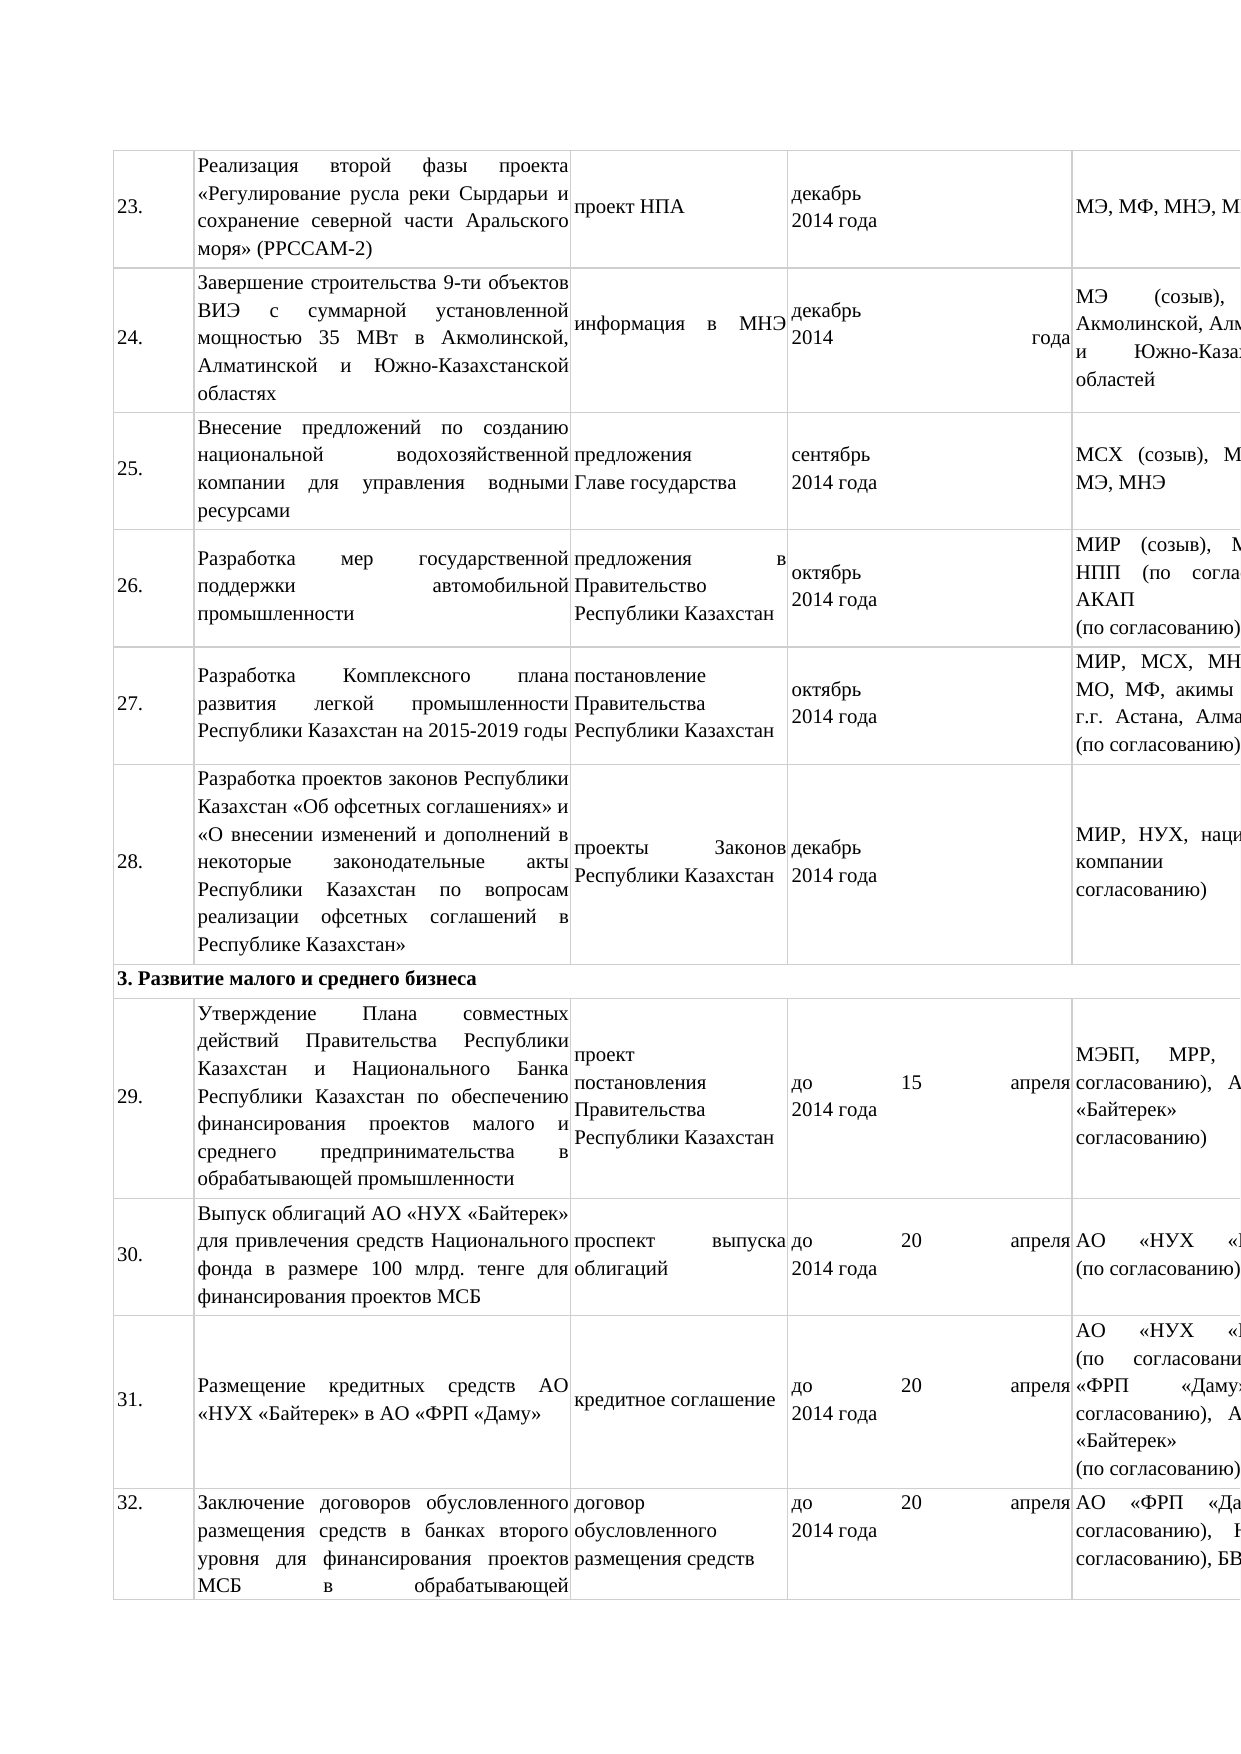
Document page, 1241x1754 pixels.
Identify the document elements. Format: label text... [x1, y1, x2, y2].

table_cell МИР (созыв), МФ, МЭ, НПП (по согласованию), АКАП (по согласованию) [1073, 530, 1240, 646]
table_cell 25. [114, 413, 193, 529]
table_cell сентябрь 2014 года [788, 413, 1071, 529]
table_cell информация в МНЭ [571, 269, 787, 412]
table_cell Внесение предложений по созданию национальной водохозяйственной компании для управления водными ресурсами [195, 413, 570, 529]
table_cell 29. [114, 999, 193, 1198]
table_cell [788, 1489, 1071, 1599]
table_cell Утверждение Плана совместных действий Правительства Республики Казахстан и Национального Банка Республики Казахстан по обеспечению финансирования проектов малого и среднего предпринимательства в обрабатывающей промышленности [195, 999, 570, 1198]
table_cell 3. Развитие малого и среднего бизнеса [114, 965, 1240, 998]
table_cell декабрь 2014 года [788, 765, 1071, 963]
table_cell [195, 1489, 570, 1599]
table_cell МИР, НУХ, национальные компании (по согласованию) [1073, 765, 1240, 963]
table_cell предложения в Правительство Республики Казахстан [571, 530, 787, 646]
table_cell до 15 апреля 2014 года [788, 999, 1071, 1198]
table_cell МЭ (созыв), акимы Акмолинской, Алматинской и Южно-Казахстанской областей [1073, 269, 1240, 412]
table_cell МЭ, МФ, МНЭ, МИД [1073, 151, 1240, 267]
table_cell 32. [114, 1489, 193, 1599]
table_cell декабрь 2014 года [788, 269, 1071, 412]
table_cell Разработка мер государственной поддержки автомобильной промышленности [195, 530, 570, 646]
table_cell Завершение строительства 9-ти объектов ВИЭ с суммарной установленной мощностью 35 МВт в Акмолинской, Алматинской и Южно-Казахстанской областях [195, 269, 570, 412]
table_cell 28. [114, 765, 193, 963]
table_cell до 20 апреля 2014 года [788, 1199, 1071, 1315]
table_cell проспект выпуска облигаций [571, 1199, 787, 1315]
table_cell предложения Главе государства [571, 413, 787, 529]
table_cell Разработка Комплексного плана развития легкой промышленности Республики Казахстан на 2015-2019 годы [195, 648, 570, 763]
table_cell 27. [114, 648, 193, 763]
table_cell до 20 апреля 2014 года [788, 1316, 1071, 1487]
table_cell октябрь 2014 года [788, 648, 1071, 763]
table_cell МСХ (созыв), МИР, МФ, МЭ, МНЭ [1073, 413, 1240, 529]
table_cell кредитное соглашение [571, 1316, 787, 1487]
table_cell октябрь 2014 года [788, 530, 1071, 646]
table_cell МИР, МСХ, МНЭ, МОН, МО, МФ, акимы областей, г.г. Астана, Алматы, НПП (по согласованию) [1073, 648, 1240, 763]
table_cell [571, 1489, 787, 1599]
table_cell МЭБП, МРР, НБ (по согласованию), АО «НУХ «Байтерек» (по согласованию) [1073, 999, 1240, 1198]
table_cell Разработка проектов законов Республики Казахстан «Об офсетных соглашениях» и «О внесении изменений и дополнений в некоторые законодательные акты Республики Казахстан по вопросам реализации офсетных соглашений в Республике Казахстан» [195, 765, 570, 963]
table_cell декабрь 2014 года [788, 151, 1071, 267]
table_cell 24. [114, 269, 193, 412]
table_cell Реализация второй фазы проекта «Регулирование русла реки Сырдарьи и сохранение северной части Аральского моря» (РРССАМ-2) [195, 151, 570, 267]
table_cell 30. [114, 1199, 193, 1315]
table_cell проект НПА [571, 151, 787, 267]
table_cell постановление Правительства Республики Казахстан [571, 648, 787, 763]
table_cell 26. [114, 530, 193, 646]
table_cell АО «НУХ «Байтерек» (по согласованию) [1073, 1199, 1240, 1315]
table_cell АО «НУХ «Байтерек» (по согласованию), АО «ФРП «Даму» (по согласованию), АО «НУХ «Байтерек» (по согласованию) [1073, 1316, 1240, 1487]
table_cell 31. [114, 1316, 193, 1487]
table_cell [1073, 1489, 1240, 1599]
table_cell Выпуск облигаций АО «НУХ «Байтерек» для привлечения средств Национального фонда в размере 100 млрд. тенге для финансирования проектов МСБ [195, 1199, 570, 1315]
table_cell проекты Законов Республики Казахстан [571, 765, 787, 963]
table_cell Размещение кредитных средств АО «НУХ «Байтерек» в АО «ФРП «Даму» [195, 1316, 570, 1487]
table_cell 23. [114, 151, 193, 267]
table_cell проект постановления Правительства Республики Казахстан [571, 999, 787, 1198]
